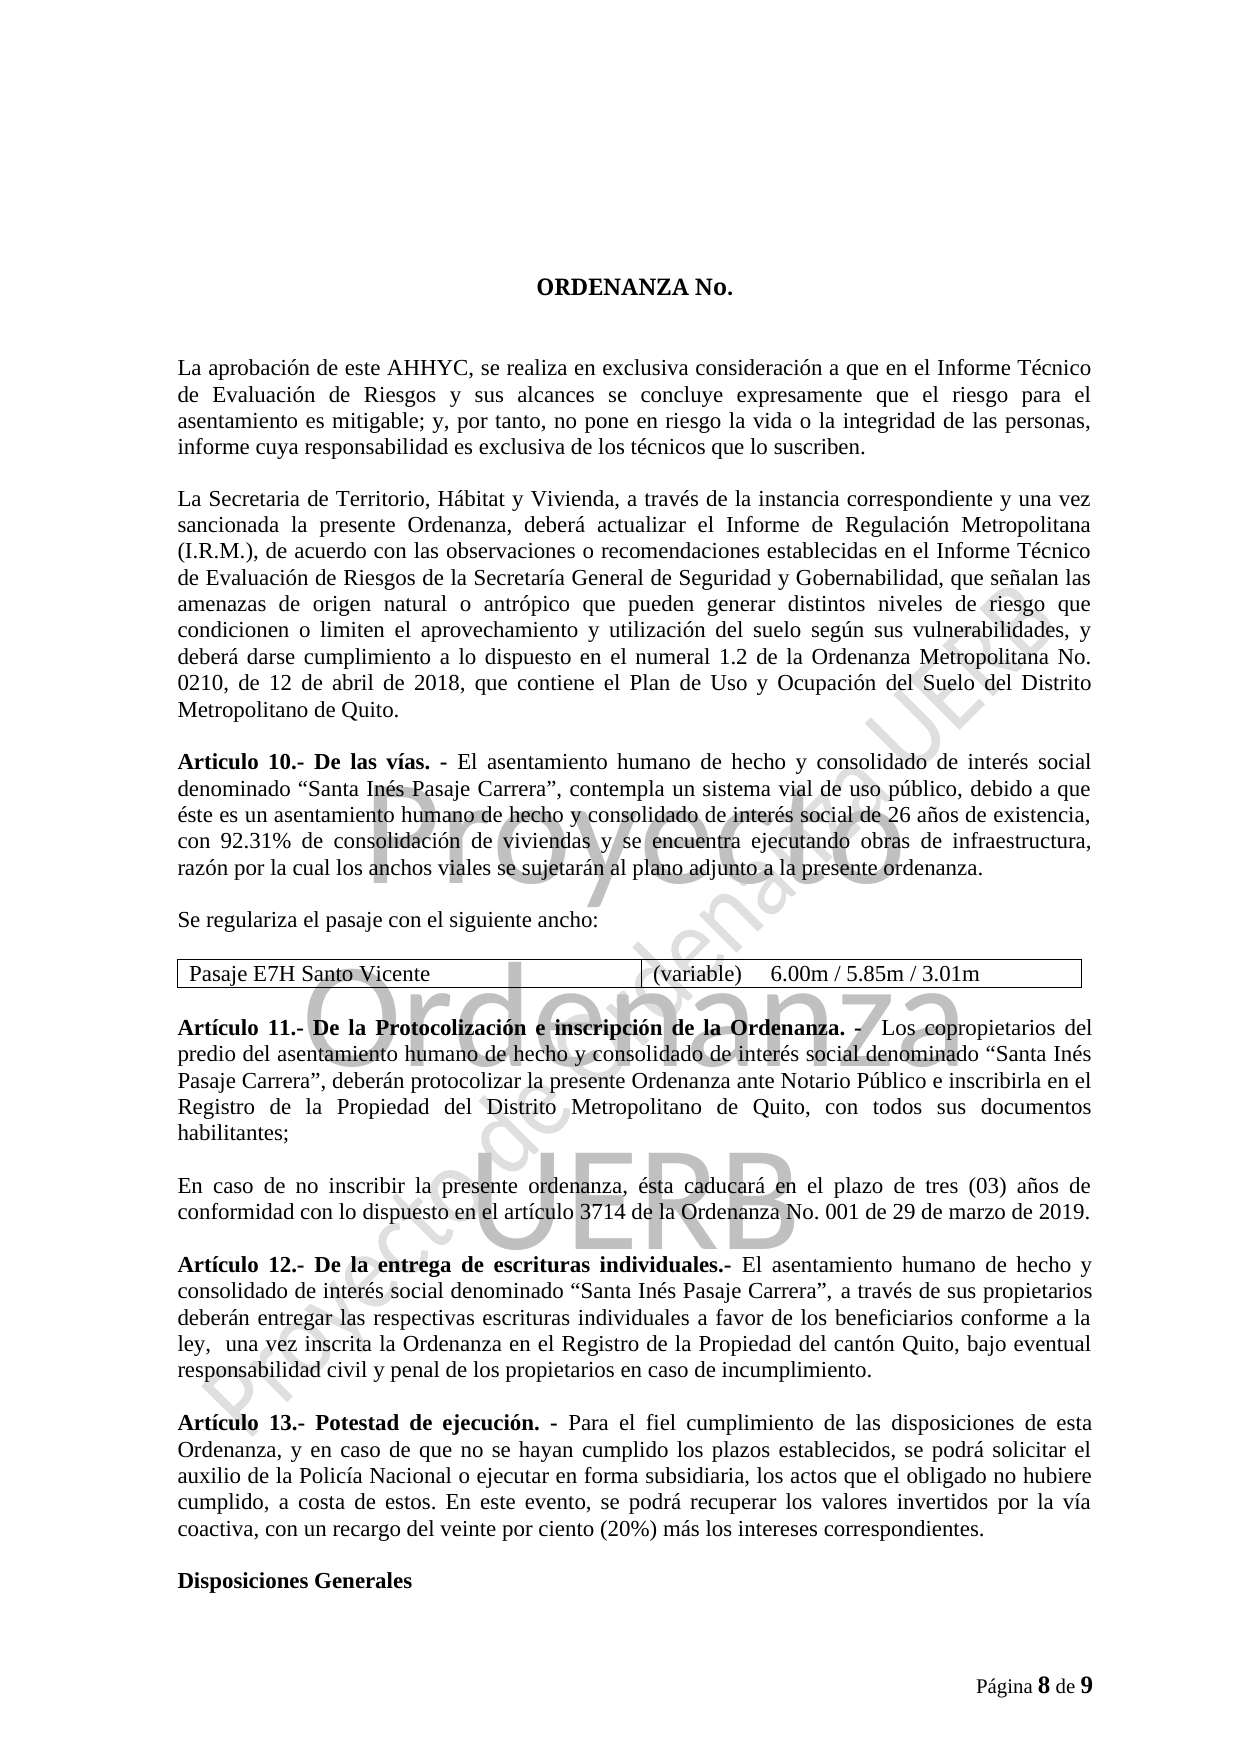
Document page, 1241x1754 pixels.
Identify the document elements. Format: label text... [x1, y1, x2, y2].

text La Secretaria de Territorio, Hábitat y Vivienda, a través de la instancia correspondiente y una vez sancionada la presente Ordenanza, deberá actualizar el Informe de Regulación Metropolitana (I.R.M.), de acuerdo con las observaciones o recomendaciones establecidas en el Informe Técnico de Evaluación de Riesgos de la Secretaría General de Seguridad y Gobernabilidad, que señalan las amenazas de origen natural o antrópico que pueden generar distintos niveles de riesgo que condicionen o limiten el aprovechamiento y utilización del suelo según sus vulnerabilidades, y deberá darse cumplimiento a lo dispuesto en el numeral 1.2 de la Ordenanza Metropolitana No. 0210, de 12 de abril de 2018, que contiene el Plan de Uso y Ocupación del Suelo del Distrito Metropolitano de Quito. [177, 485, 1093, 722]
text En caso de no inscribir la presente ordenanza, ésta caducará en el plazo de tres (03) años de conformidad con lo dispuesto en el artículo 3714 de la Ordenanza No. 001 de 29 de marzo de 2019. [177, 1172, 1093, 1225]
text Artículo 13.- Potestad de ejecución. - Para el fiel cumplimiento de las disposiciones de esta Ordenanza, y en caso de que no se hayan cumplido los plazos establecidos, se podrá solicitar el auxilio de la Policía Nacional o ejecutar en forma subsidiaria, los actos que el obligado no hubiere cumplido, a costa de estos. En este evento, se podrá recuperar los valores invertidos por la vía coactiva, con un recargo del veinte por ciento (20%) más los intereses correspondientes. [177, 1409, 1093, 1541]
text Se regulariza el pasaje con el siguiente ancho: [177, 906, 1093, 933]
text La aprobación de este AHHYC, se realiza en exclusiva consideración a que en el Informe Técnico de Evaluación de Riesgos y sus alcances se concluye expresamente que el riesgo para el asentamiento es mitigable; y, por tanto, no pone en riesgo la vida o la integridad de las personas, informe cuya responsabilidad es exclusiva de los técnicos que lo suscriben. [177, 354, 1093, 460]
text Artículo 11.- De la Protocolización e inscripción de la Ordenanza. - Los copropietarios del predio del asentamiento humano de hecho y consolidado de interés social denominado “Santa Inés Pasaje Carrera”, deberán protocolizar la presente Ordenanza ante Notario Público e inscribirla en el Registro de la Propiedad del Distrito Metropolitano de Quito, con todos sus documentos habilitantes; [177, 1014, 1093, 1146]
text Articulo 10.- De las vías. - El asentamiento humano de hecho y consolidado de interés social denominado “Santa Inés Pasaje Carrera”, contempla un sistema vial de uso público, debido a que éste es un asentamiento humano de hecho y consolidado de interés social de 26 años de existencia, con 92.31% de consolidación de viviendas y se encuentra ejecutando obras de infraestructura, razón por la cual los anchos viales se sujetarán al plano adjunto a la presente ordenanza. [177, 748, 1093, 880]
text Disposiciones Generales [177, 1567, 1093, 1594]
table_header (variable) 6.00m / 5.85m / 3.01m [642, 960, 1081, 987]
text Artículo 12.- De la entrega de escrituras individuales.- El asentamiento humano de hecho y consolidado de interés social denominado “Santa Inés Pasaje Carrera”, a través de sus propietarios deberán entregar las respectivas escrituras individuales a favor de los beneficiarios conforme a la ley, una vez inscrita la Ordenanza en el Registro de la Propiedad del cantón Quito, bajo eventual responsabilidad civil y penal de los propietarios en caso de incumplimiento. [177, 1251, 1093, 1383]
table_header Pasaje E7H Santo Vicente [178, 960, 641, 987]
